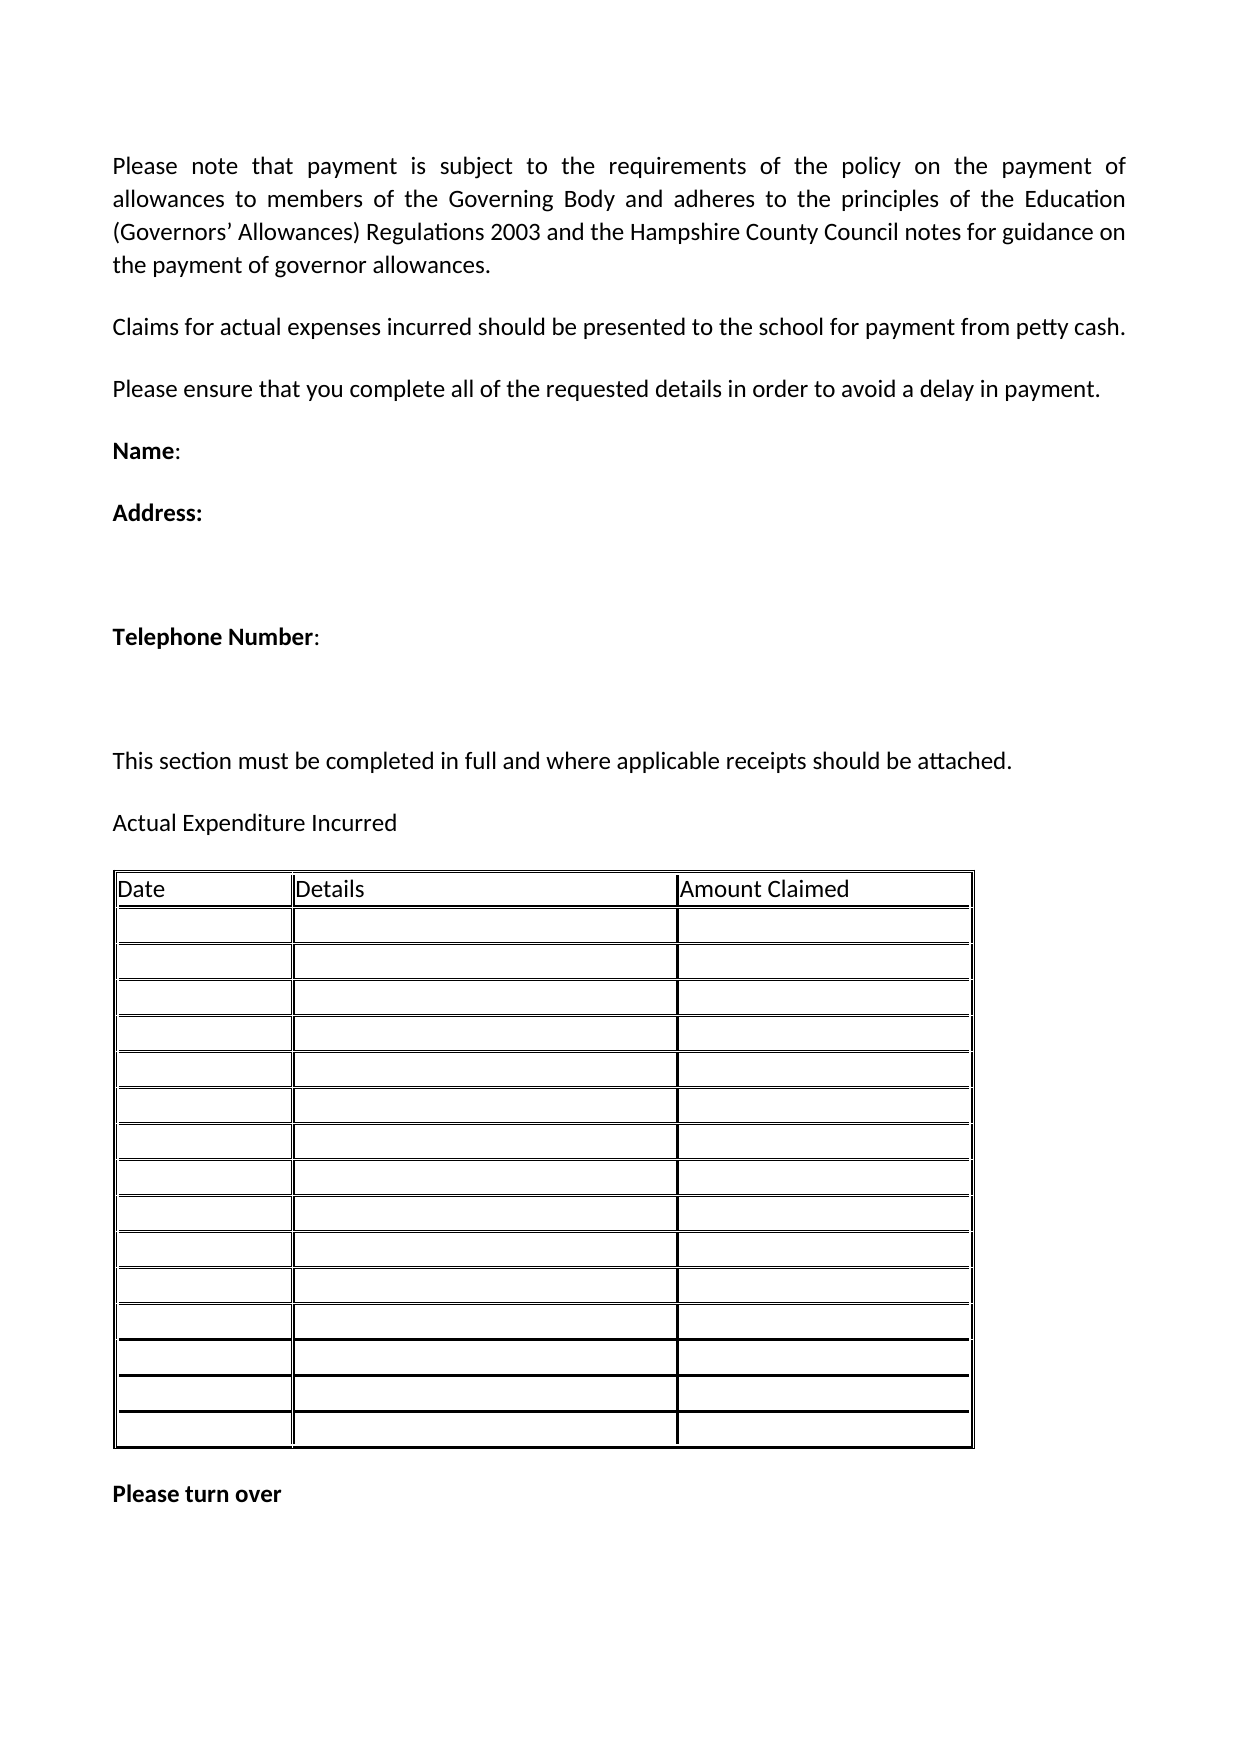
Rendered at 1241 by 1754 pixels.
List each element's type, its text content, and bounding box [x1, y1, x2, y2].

table_cell [677, 1410, 971, 1446]
table_header Amount Claimed [677, 873, 971, 905]
table_cell [295, 1053, 676, 1086]
text Please note that payment is subject to the requirements of the policy on the payment of allowances to members of the Governing Body and adheres to the principles of the Education (Governors’ Allowances) Regulations 2003 and the Hampshire County Council notes for guidance on the payment of governor allowances. [112, 150, 1128, 279]
table_cell [115, 1122, 293, 1158]
table_cell [677, 1266, 973, 1302]
table_cell [117, 1410, 293, 1446]
table_cell [295, 1017, 676, 1049]
table_cell [115, 1086, 293, 1122]
table_cell [117, 1050, 291, 1086]
table_cell [295, 1305, 676, 1338]
table_cell [115, 1194, 293, 1230]
table_cell [295, 1197, 676, 1230]
table_cell [115, 1302, 293, 1338]
table_cell [115, 1266, 293, 1302]
table_cell [295, 1341, 676, 1374]
table_cell [115, 1338, 291, 1374]
table_cell [679, 1338, 973, 1374]
table_cell [679, 941, 972, 977]
table_cell [115, 1230, 293, 1266]
text Actual Expenditure Incurred [112, 807, 1128, 838]
table_cell [295, 1377, 676, 1410]
table_cell [115, 1158, 293, 1194]
table_cell [677, 1302, 973, 1338]
table_cell [117, 1374, 291, 1410]
table_cell [679, 1050, 972, 1086]
text Please turn over [112, 1478, 1128, 1509]
table_cell [295, 945, 676, 977]
table_cell [293, 1413, 677, 1446]
table_cell [295, 1161, 676, 1194]
text Name: [112, 435, 1128, 466]
table_cell [295, 1089, 676, 1122]
text Please ensure that you complete all of the requested details in order to avoid a delay in payment. [112, 373, 1128, 403]
table_cell [679, 978, 972, 1013]
table_cell [295, 1269, 676, 1302]
text Claims for actual expenses incurred should be presented to the school for payment from petty cash. [112, 311, 1128, 341]
text Telephone Number: [112, 621, 1128, 652]
table_cell [679, 1374, 971, 1410]
table_cell [677, 1158, 973, 1194]
table_cell [295, 909, 676, 941]
table_cell [679, 905, 972, 941]
table_cell [117, 1014, 291, 1049]
table_cell [117, 941, 291, 977]
table_cell [677, 1086, 973, 1122]
table_cell [295, 981, 676, 1013]
table_cell [677, 1230, 973, 1266]
table_cell [677, 1194, 973, 1230]
table_header Date [117, 871, 293, 905]
text Address: [112, 497, 1128, 528]
table_cell [117, 905, 291, 941]
table_cell [117, 978, 291, 1013]
table_header Details [293, 873, 677, 905]
table_cell [295, 1233, 676, 1266]
table_cell [677, 1122, 973, 1158]
table_cell [679, 1014, 972, 1049]
text This section must be completed in full and where applicable receipts should be attached. [112, 745, 1128, 776]
table_cell [295, 1125, 676, 1158]
